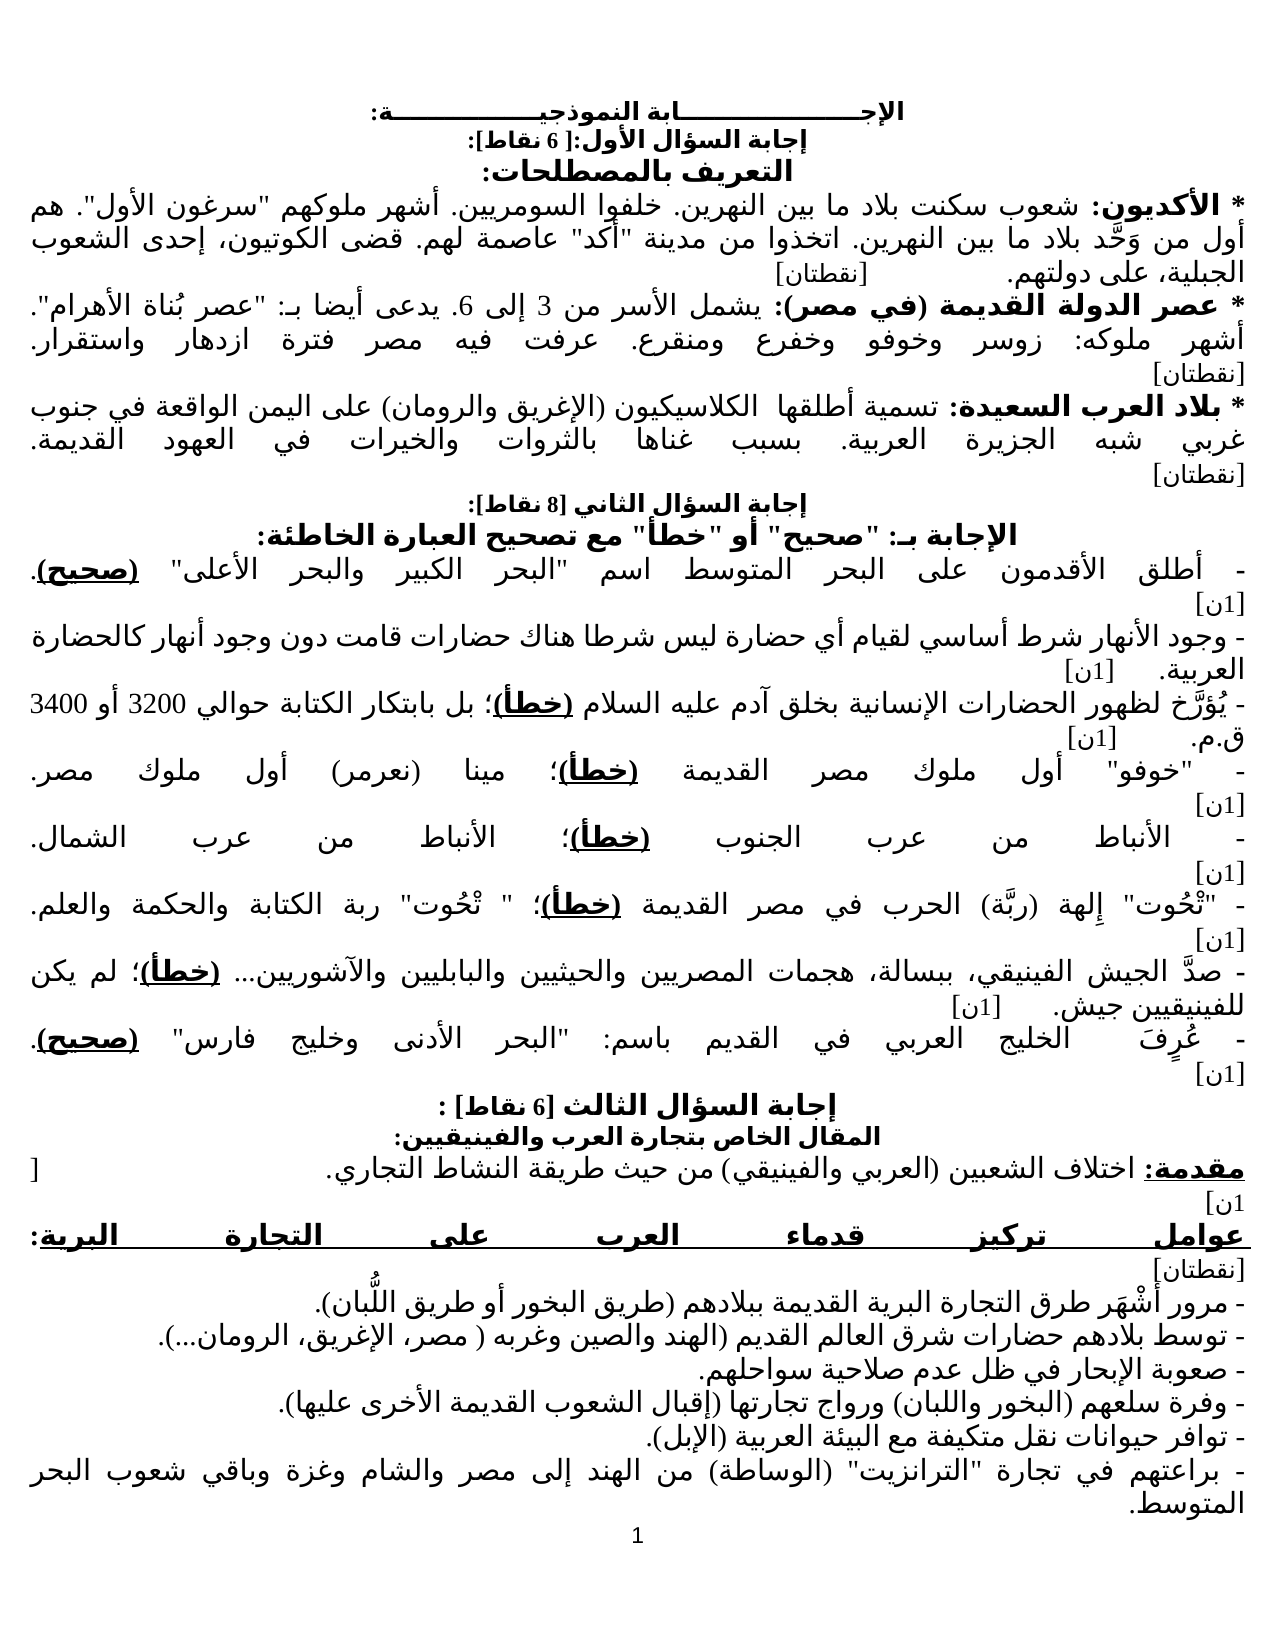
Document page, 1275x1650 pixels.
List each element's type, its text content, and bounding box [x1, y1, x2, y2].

text إجابة السؤال الثالث [6 نقاط] : [29, 1088, 1245, 1122]
text - براعتهم في تجارة "الترانزيت" (الوساطة) من الهند إلى مصر والشام وغزة وباقي شعوب البحر المتوسط. [29, 1453, 1245, 1520]
text المقال الخاص بتجارة العرب والفينيقيين: [29, 1122, 1245, 1151]
text * عصر الدولة القديمة (في مصر): يشمل الأسر من 3 إلى 6. يدعى أيضا بـ: "عصر بُناة الأهرام". أشهر ملوكه: زوسر وخوفو وخفرع ومنقرع. عرفت فيه مصر فترة ازدهار واستقرار. [نقطتان] [29, 288, 1245, 389]
text - "خوفو" أول ملوك مصر القديمة (خطأ)؛ مينا (نعرمر) أول ملوك مصر. [1ن] [29, 753, 1245, 820]
text - عُرٍفَ الخليج العربي في القديم باسم: "البحر الأدنى وخليج فارس" (صحيح). [1ن] [29, 1021, 1245, 1088]
text - أطلق الأقدمون على البحر المتوسط اسم "البحر الكبير والبحر الأعلى" (صحيح). [1ن] [29, 552, 1245, 619]
text - وجود الأنهار شرط أساسي لقيام أي حضارة ليس شرطا هناك حضارات قامت دون وجود أنهار كالحضارة العربية. [1ن] [29, 619, 1245, 686]
text مقدمة: اختلاف الشعبين (العربي والفينيقي) من حيث طريقة النشاط التجاري. [1ن] [29, 1151, 1245, 1218]
text - توسط بلادهم حضارات شرق العالم القديم (الهند والصين وغربه ( مصر، الإغريق، الرومان...). [29, 1318, 1245, 1352]
text - مرور أشْهَر طرق التجارة البرية القديمة ببلادهم (طريق البخور أو طريق اللُّبان). [29, 1285, 1245, 1318]
text إجابة السؤال الثاني [8 نقاط]: [29, 489, 1245, 518]
text - صعوبة الإبحار في ظل عدم صلاحية سواحلهم. [29, 1352, 1245, 1386]
text التعريف بالمصطلحات: [29, 154, 1245, 188]
text - توافر حيوانات نقل متكيفة مع البيئة العربية (الإبل). [29, 1419, 1245, 1453]
text إجابة السؤال الأول:[ 6 نقاط]: [29, 125, 1245, 154]
text - "تْحُوت" إِلهة (ربَّة) الحرب في مصر القديمة (خطأ)؛ " تْحُوت" ربة الكتابة والحكمة والعلم. [1ن] [29, 887, 1245, 954]
text الإجـــــــــــــــــــــابة النموذجيـــــــــــــــــة: [29, 97, 1245, 125]
text عوامل تركيز قدماء العرب على التجارة البرية: [نقطتان] [29, 1218, 1245, 1285]
text الإجابة بـ: "صحيح" أو "خطأ" مع تصحيح العبارة الخاطئة: [29, 518, 1245, 552]
text - يُؤرَّخ لظهور الحضارات الإنسانية بخلق آدم عليه السلام (خطأ)؛ بل بابتكار الكتابة حوالي 3200 أو 3400 ق.م. [1ن] [29, 686, 1245, 753]
text - صدَّ الجيش الفينيقي، ببسالة، هجمات المصريين والحيثيين والبابليين والآشوريين... (خطأ)؛ لم يكن للفينيقيين جيش. [1ن] [29, 954, 1245, 1021]
text - الأنباط من عرب الجنوب (خطأ)؛ الأنباط من عرب الشمال. [1ن] [29, 820, 1245, 887]
text - وفرة سلعهم (البخور واللبان) ورواج تجارتها (إقبال الشعوب القديمة الأخرى عليها). [29, 1386, 1245, 1419]
text * الأكديون: شعوب سكنت بلاد ما بين النهرين. خلفوا السومريين. أشهر ملوكهم "سرغون الأول". هم أول من وَحَّد بلاد ما بين النهرين. اتخذوا من مدينة "أكد" عاصمة لهم. قضى الكوتيون، إحدى الشعوب الجبلية، على دولتهم. [نقطتان] [29, 188, 1245, 288]
text * بلاد العرب السعيدة: تسمية أطلقها الكلاسيكيون (الإغريق والرومان) على اليمن الواقعة في جنوب غربي شبه الجزيرة العربية. بسبب غناها بالثروات والخيرات في العهود القديمة. [نقطتان] [29, 389, 1245, 489]
